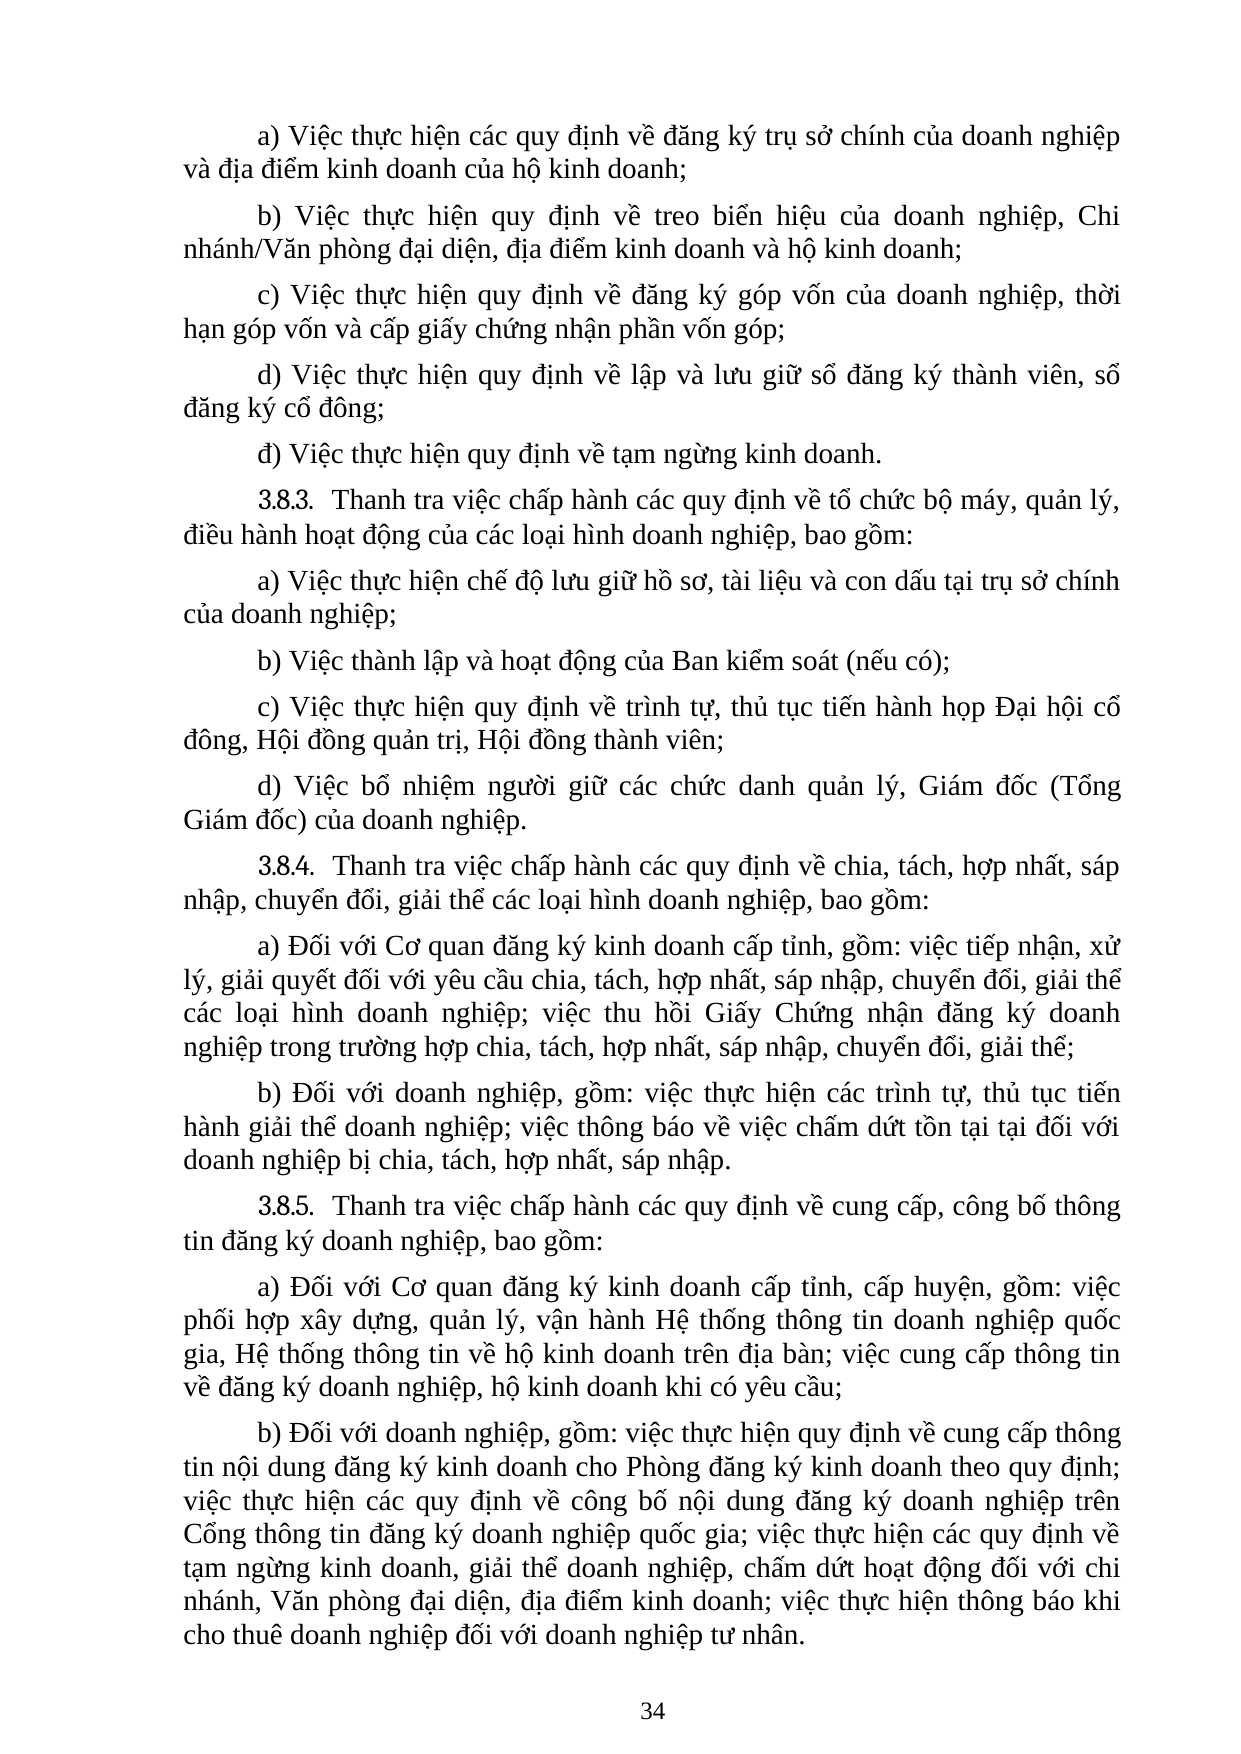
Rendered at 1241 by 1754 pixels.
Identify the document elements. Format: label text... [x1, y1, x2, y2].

list c) Việc thực hiện quy định về đăng ký góp vốn của doanh nghiệp, thời hạn góp vốn và cấp giấy chứng nhận phần vốn góp; [183, 277, 1122, 344]
list Thanh tra việc chấp hành các quy định về cung cấp, công bố thông tin đăng ký doanh nghiệp, bao gồm: [183, 1188, 1122, 1256]
list đ) Việc thực hiện quy định về tạm ngừng kinh doanh. [183, 436, 1122, 470]
list b) Việc thực hiện quy định về treo biển hiệu của doanh nghiệp, Chi nhánh/Văn phòng đại diện, địa điểm kinh doanh và hộ kinh doanh; [183, 198, 1122, 265]
list c) Việc thực hiện quy định về trình tự, thủ tục tiến hành họp Đại hội cổ đông, Hội đồng quản trị, Hội đồng thành viên; [183, 689, 1122, 756]
list a) Đối với Cơ quan đăng ký kinh doanh cấp tỉnh, cấp huyện, gồm: việc phối hợp xây dựng, quản lý, vận hành Hệ thống thông tin doanh nghiệp quốc gia, Hệ thống thông tin về hộ kinh doanh trên địa bàn; việc cung cấp thông tin về đăng ký doanh nghiệp, hộ kinh doanh khi có yêu cầu; [183, 1269, 1122, 1403]
list a) Việc thực hiện các quy định về đăng ký trụ sở chính của doanh nghiệp và địa điểm kinh doanh của hộ kinh doanh; [183, 118, 1122, 185]
list Thanh tra việc chấp hành các quy định về chia, tách, hợp nhất, sáp nhập, chuyển đổi, giải thể các loại hình doanh nghiệp, bao gồm: [183, 848, 1122, 916]
list b) Việc thành lập và hoạt động của Ban kiểm soát (nếu có); [183, 643, 1122, 676]
list d) Việc bổ nhiệm người giữ các chức danh quản lý, Giám đốc (Tổng Giám đốc) của doanh nghiệp. [183, 768, 1122, 835]
list b) Đối với doanh nghiệp, gồm: việc thực hiện các trình tự, thủ tục tiến hành giải thể doanh nghiệp; việc thông báo về việc chấm dứt tồn tại tại đối với doanh nghiệp bị chia, tách, hợp nhất, sáp nhập. [183, 1075, 1122, 1176]
list a) Việc thực hiện chế độ lưu giữ hồ sơ, tài liệu và con dấu tại trụ sở chính của doanh nghiệp; [183, 563, 1122, 630]
list a) Đối với Cơ quan đăng ký kinh doanh cấp tỉnh, gồm: việc tiếp nhận, xử lý, giải quyết đối với yêu cầu chia, tách, hợp nhất, sáp nhập, chuyển đổi, giải thể các loại hình doanh nghiệp; việc thu hồi Giấy Chứng nhận đăng ký doanh nghiệp trong trường hợp chia, tách, hợp nhất, sáp nhập, chuyển đổi, giải thể; [183, 928, 1122, 1063]
list Thanh tra việc chấp hành các quy định về tổ chức bộ máy, quản lý, điều hành hoạt động của các loại hình doanh nghiệp, bao gồm: [183, 482, 1122, 551]
list b) Đối với doanh nghiệp, gồm: việc thực hiện quy định về cung cấp thông tin nội dung đăng ký kinh doanh cho Phòng đăng ký kinh doanh theo quy định; việc thực hiện các quy định về công bố nội dung đăng ký doanh nghiệp trên Cổng thông tin đăng ký doanh nghiệp quốc gia; việc thực hiện các quy định về tạm ngừng kinh doanh, giải thể doanh nghiệp, chấm dứt hoạt động đối với chi nhánh, Văn phòng đại diện, địa điểm kinh doanh; việc thực hiện thông báo khi cho thuê doanh nghiệp đối với doanh nghiệp tư nhân. [183, 1416, 1122, 1650]
list d) Việc thực hiện quy định về lập và lưu giữ sổ đăng ký thành viên, sổ đăng ký cổ đông; [183, 357, 1122, 424]
